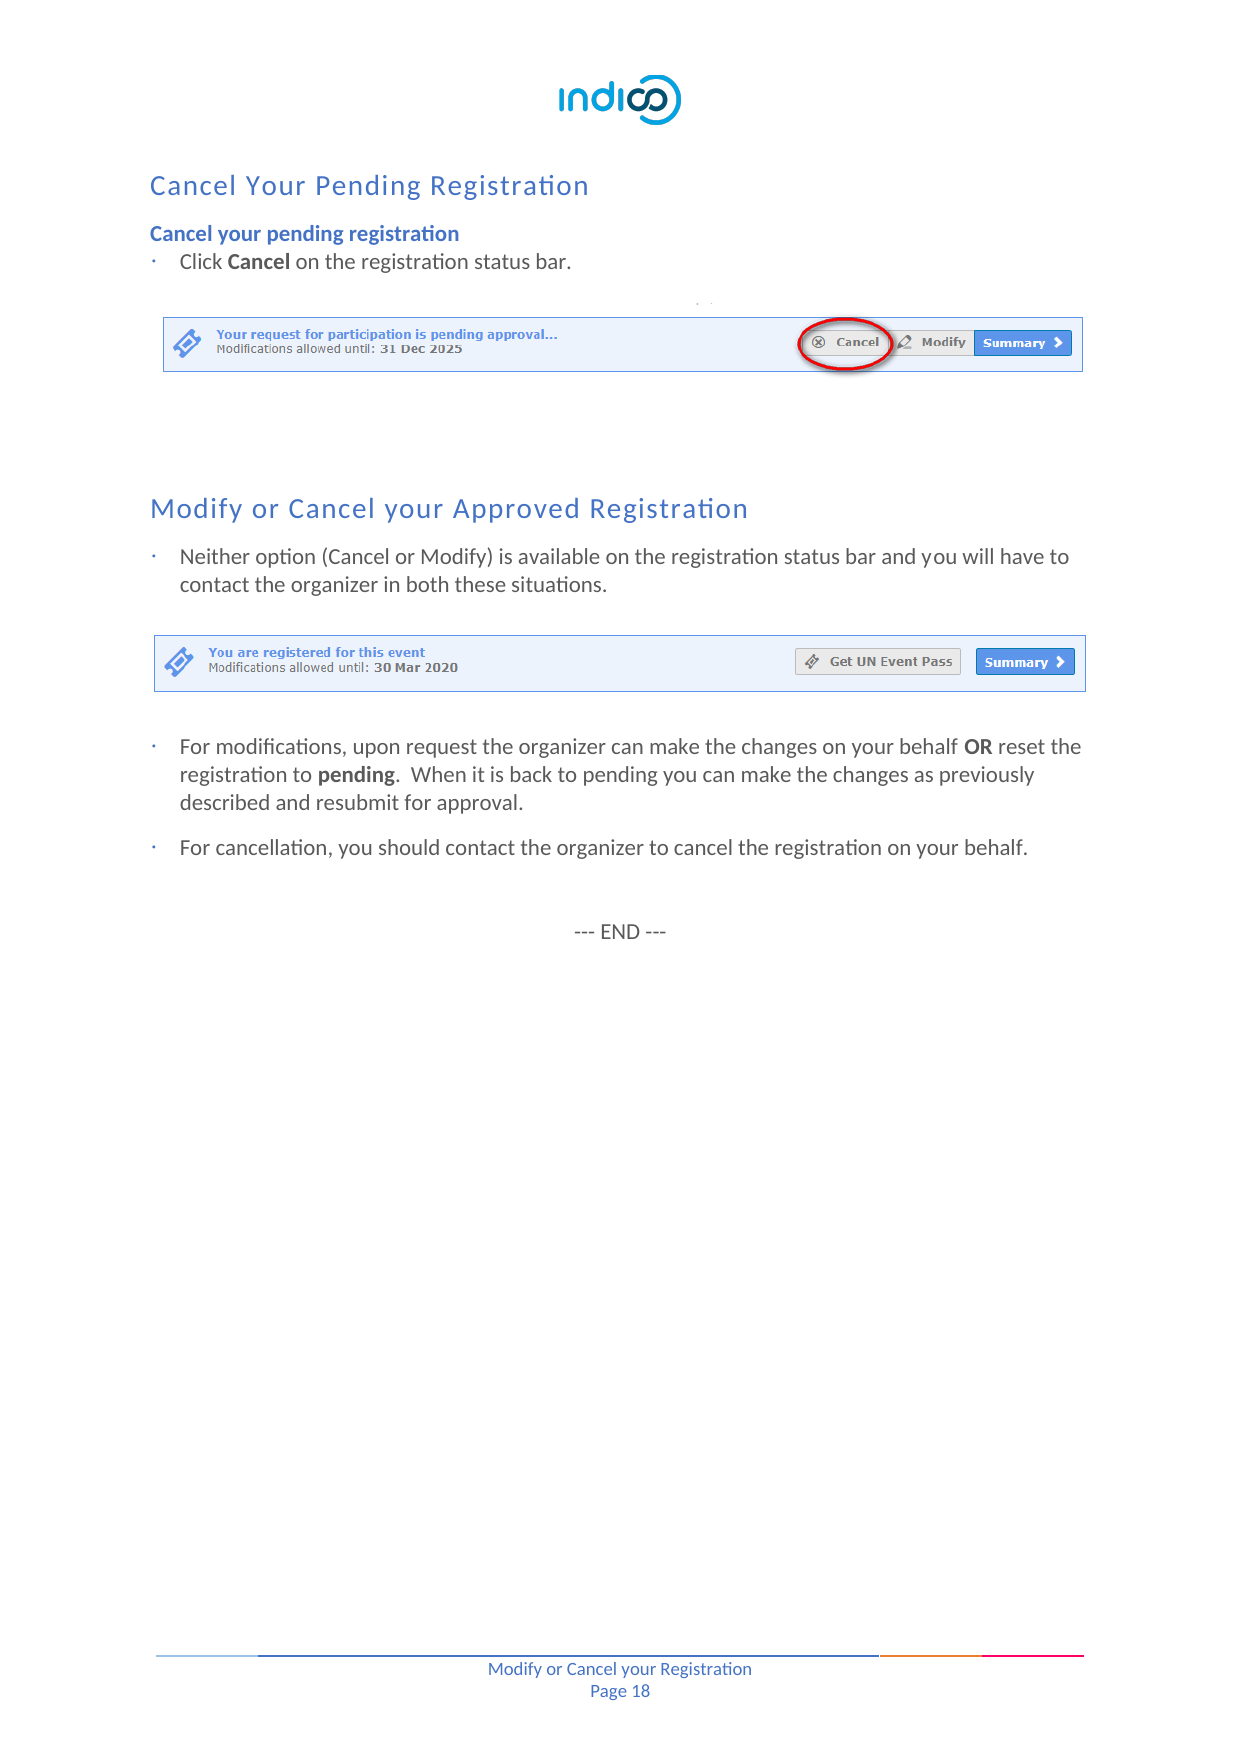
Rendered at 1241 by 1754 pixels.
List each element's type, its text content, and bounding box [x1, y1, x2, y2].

list Click Cancel on the registration status bar. [150, 247, 1090, 275]
picture [150, 626, 1091, 705]
list For cancellation, you should contact the organizer to cancel the registration on your behalf. [150, 833, 1090, 861]
subtitle Modify or Cancel your Approved Registration [150, 490, 1090, 526]
picture [150, 303, 1091, 390]
list For modifications, upon request the organizer can make the changes on your behalf OR reset the registration to pending. When it is back to pending you can make the changes as previously described and resubmit for approval. [150, 732, 1090, 816]
text --- END --- [150, 917, 1090, 945]
picture [665, 108, 681, 125]
subtitle Cancel your pending registration [150, 219, 1090, 247]
subtitle Cancel Your Pending Registration [150, 167, 1090, 202]
list Neither option (Cancel or Modify) is available on the registration status bar and you will have to contact the organizer in both these situations. [150, 542, 1090, 598]
picture [667, 75, 681, 91]
picture [559, 75, 676, 125]
